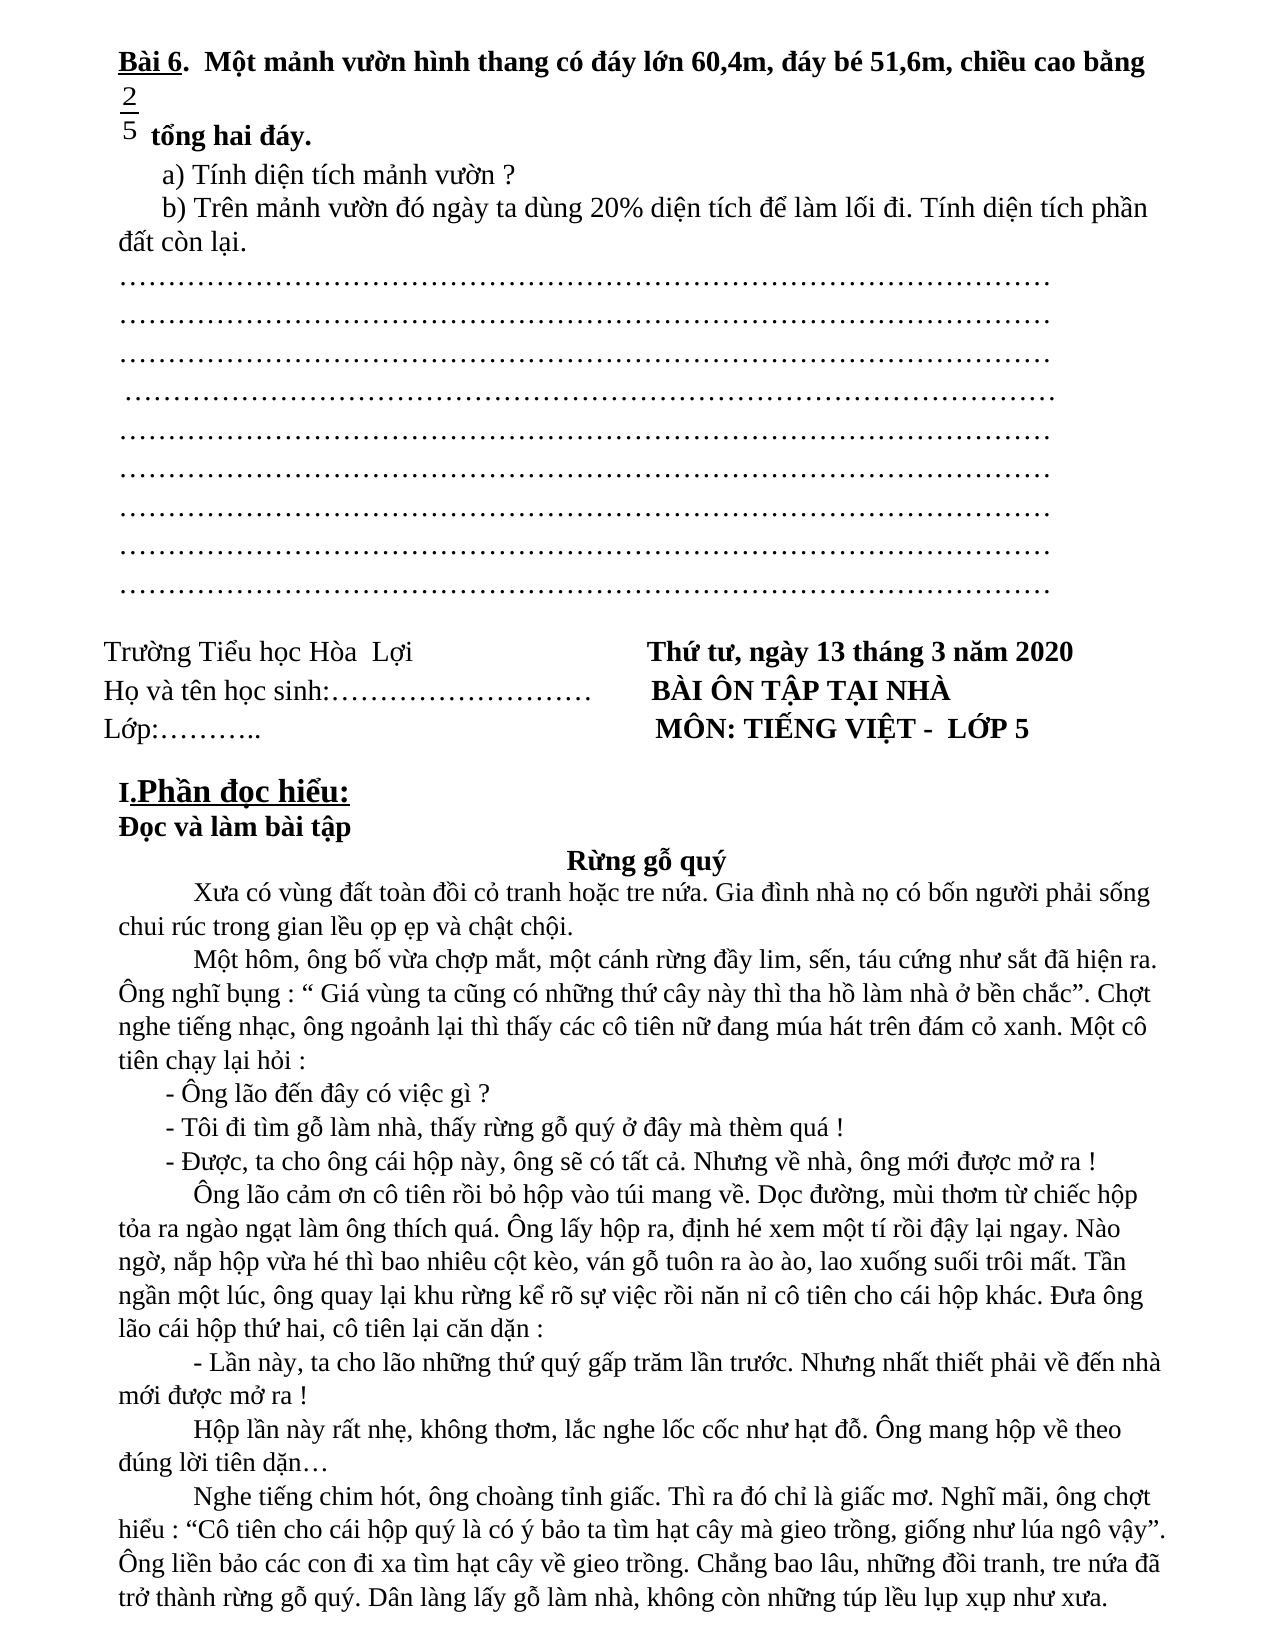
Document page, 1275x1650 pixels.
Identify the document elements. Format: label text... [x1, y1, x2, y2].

text Ông lão cảm ơn cô tiên rồi bỏ hộp vào túi mang về. Dọc đường, mùi thơm từ chiếc hộp tỏa ra ngào ngạt làm ông thích quá. Ông lấy hộp ra, định hé xem một tí rồi đậy lại ngay. Nào ngờ, nắp hộp vừa hé thì bao nhiêu cột kèo, ván gỗ tuôn ra ào ào, lao xuống suối trôi mất. Tần ngần một lúc, ông quay lại khu rừng kể rõ sự việc rồi năn nỉ cô tiên cho cái hộp khác. Đưa ông lão cái hộp thứ hai, cô tiên lại căn dặn : [118, 1178, 1174, 1343]
text Nghe tiếng chim hót, ông choàng tỉnh giấc. Thì ra đó chỉ là giấc mơ. Nghĩ mãi, ông chợt hiểu : “Cô tiên cho cái hộp quý là có ý bảo ta tìm hạt cây mà gieo trồng, giống như lúa ngô vậy”. Ông liền bảo các con đi xa tìm hạt cây về gieo trồng. Chẳng bao lâu, những đồi tranh, tre nứa đã trở thành rừng gỗ quý. Dân làng lấy gỗ làm nhà, không còn những túp lều lụp xụp như xưa. [118, 1480, 1174, 1612]
text …………………………………………………………………………………… [118, 258, 1174, 291]
text …………………………………………………………………………………… [118, 412, 1174, 445]
text Rừng gỗ quý [118, 843, 1174, 876]
text …………………………………………………………………………………… [118, 373, 1174, 407]
text Xưa có vùng đất toàn đồi cỏ tranh hoặc tre nứa. Gia đình nhà nọ có bốn người phải sống chui rúc trong gian lều ọp ẹp và chật chội. [118, 876, 1174, 941]
text - Tôi đi tìm gỗ làm nhà, thấy rừng gỗ quý ở đây mà thèm quá ! [118, 1111, 1174, 1142]
text I.Phần đọc hiểu: [118, 771, 1174, 809]
text Đọc và làm bài tập [118, 809, 1174, 843]
text - Ông lão đến đây có việc gì ? [118, 1077, 1174, 1109]
text - Được, ta cho ông cái hộp này, ông sẽ có tất cả. Nhưng về nhà, ông mới được mở ra ! [118, 1144, 1174, 1176]
text …………………………………………………………………………………… [118, 489, 1174, 522]
text Bài 6. Một mảnh vườn hình thang có đáy lớn 60,4m, đáy bé 51,6m, chiều cao bằng tổng hai đáy. [118, 44, 1174, 152]
text …………………………………………………………………………………… [118, 527, 1174, 561]
list Họ và tên học sinh:……………………… BÀI ÔN TẬP TẠI NHÀ [103, 673, 1174, 706]
text b) Trên mảnh vườn đó ngày ta dùng 20% diện tích để làm lối đi. Tính diện tích phần đất còn lại. [118, 191, 1174, 258]
text Hộp lần này rất nhẹ, không thơm, lắc nghe lốc cốc như hạt đỗ. Ông mang hộp về theo đúng lời tiên dặn… [118, 1413, 1174, 1478]
text a) Tính diện tích mảnh vườn ? [118, 157, 1174, 191]
list Trường Tiểu học Hòa Lợi Thứ tư, ngày 13 tháng 3 năm 2020 [103, 634, 1174, 668]
text - Lần này, ta cho lão những thứ quý gấp trăm lần trước. Nhưng nhất thiết phải về đến nhà mới được mở ra ! [118, 1346, 1174, 1411]
text Một hôm, ông bố vừa chợp mắt, một cánh rừng đầy lim, sến, táu cứng như sắt đã hiện ra. Ông nghĩ bụng : “ Giá vùng ta cũng có những thứ cây này thì tha hồ làm nhà ở bền chắc”. Chợt nghe tiếng nhạc, ông ngoảnh lại thì thấy các cô tiên nữ đang múa hát trên đám cỏ xanh. Một cô tiên chạy lại hỏi : [118, 943, 1174, 1075]
list Lớp:……….. MÔN: TIẾNG VIỆT - LỚP 5 [103, 711, 1174, 745]
text …………………………………………………………………………………… [118, 296, 1174, 330]
text …………………………………………………………………………………… [118, 566, 1174, 599]
text …………………………………………………………………………………… [118, 335, 1174, 368]
text …………………………………………………………………………………… [118, 450, 1174, 484]
